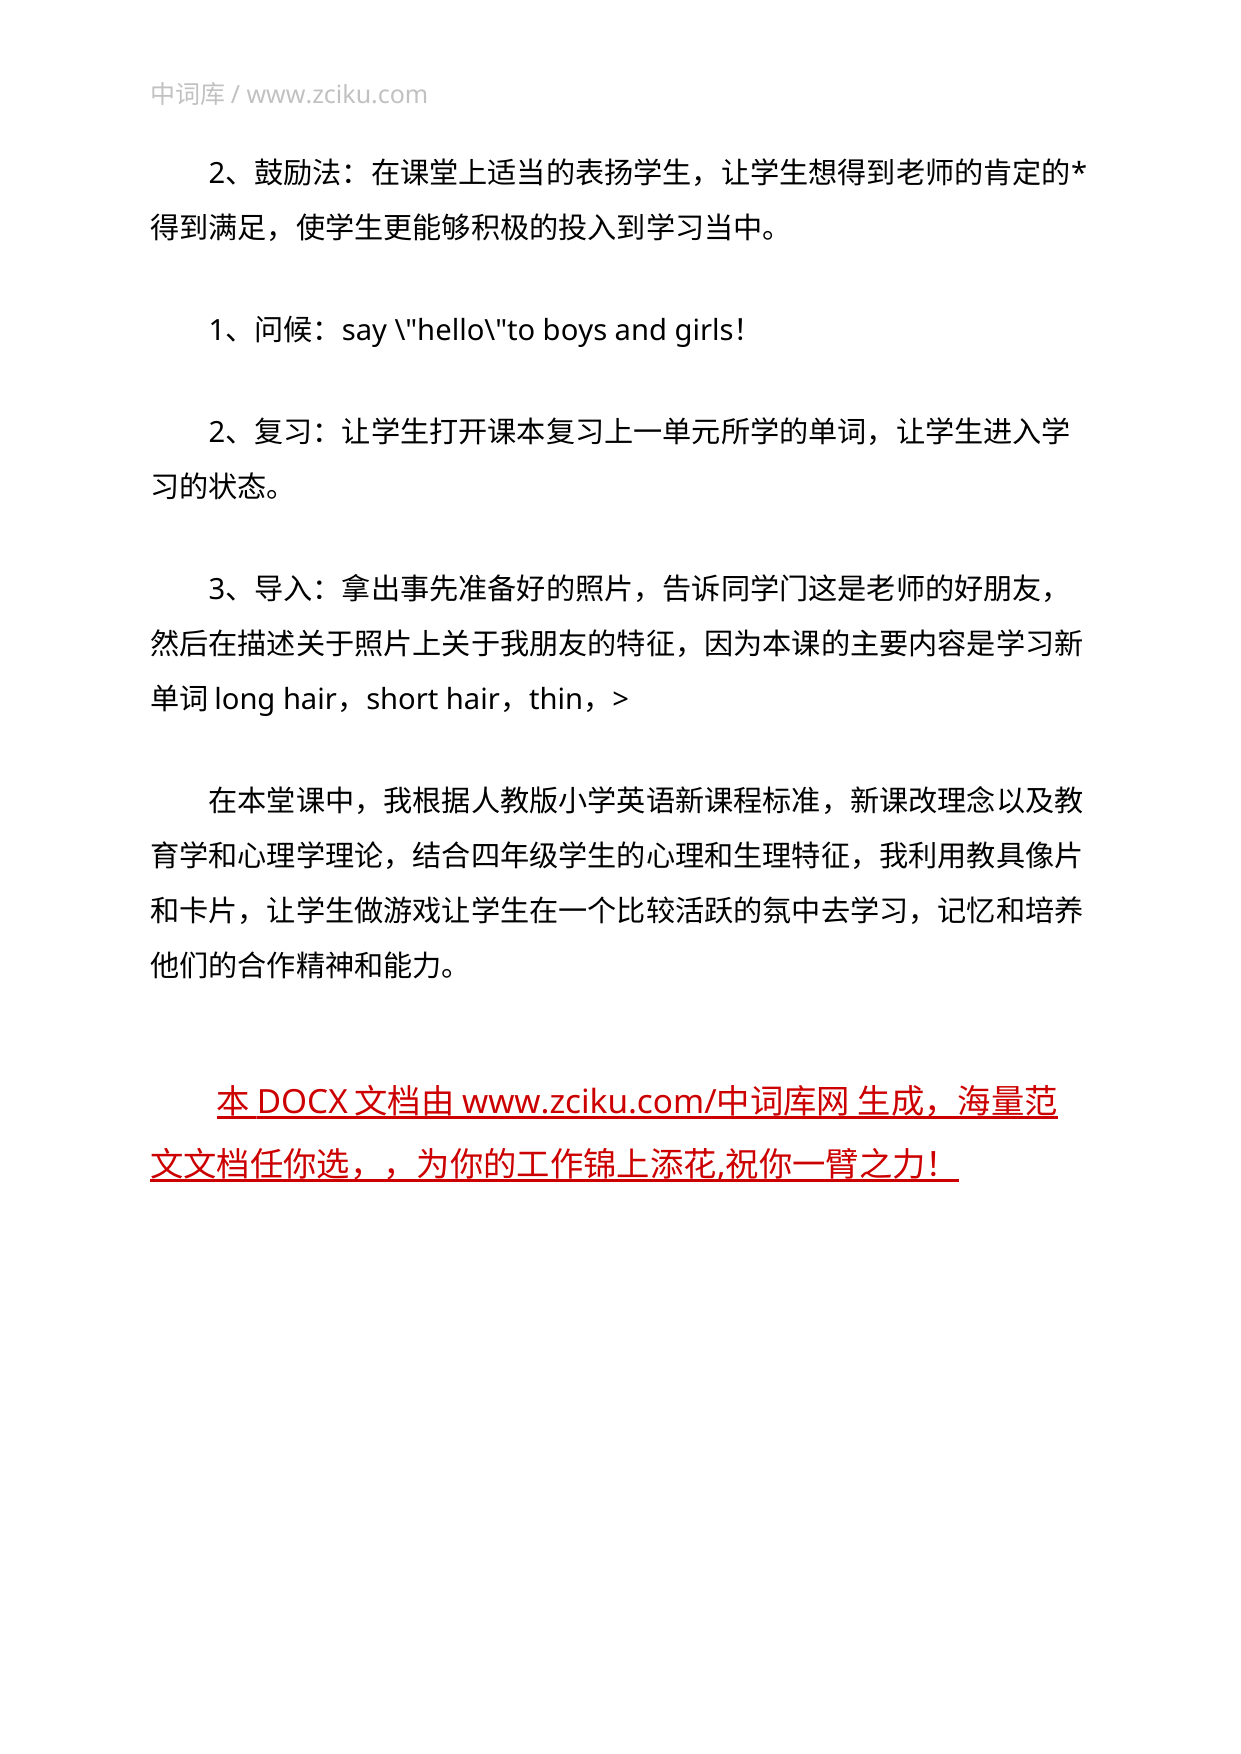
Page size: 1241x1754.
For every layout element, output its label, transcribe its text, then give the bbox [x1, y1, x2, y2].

text 3、导入：拿出事先准备好的照片，告诉同学门这是老师的好朋友，然后在描述关于照片上关于我朋友的特征，因为本课的主要内容是学习新单词long hair，short hair，thin，> [150, 566, 1090, 718]
text 1、问候：say \"hello\"to boys and girls！ [150, 307, 1090, 349]
text 2、复习：让学生打开课本复习上一单元所学的单词，让学生进入学习的状态。 [150, 409, 1090, 506]
text 本DOCX文档由 www.zciku.com/中词库网 生成，海量范文文档任你选，，为你的工作锦上添花,祝你一臂之力！ [150, 1075, 1090, 1186]
text 2、鼓励法：在课堂上适当的表扬学生，让学生想得到老师的肯定的*得到满足，使学生更能够积极的投入到学习当中。 [150, 150, 1090, 247]
text 在本堂课中，我根据人教版小学英语新课程标准，新课改理念以及教育学和心理学理论，结合四年级学生的心理和生理特征，我利用教具像片和卡片，让学生做游戏让学生在一个比较活跃的氛中去学习，记忆和培养他们的合作精神和能力。 [150, 777, 1090, 984]
